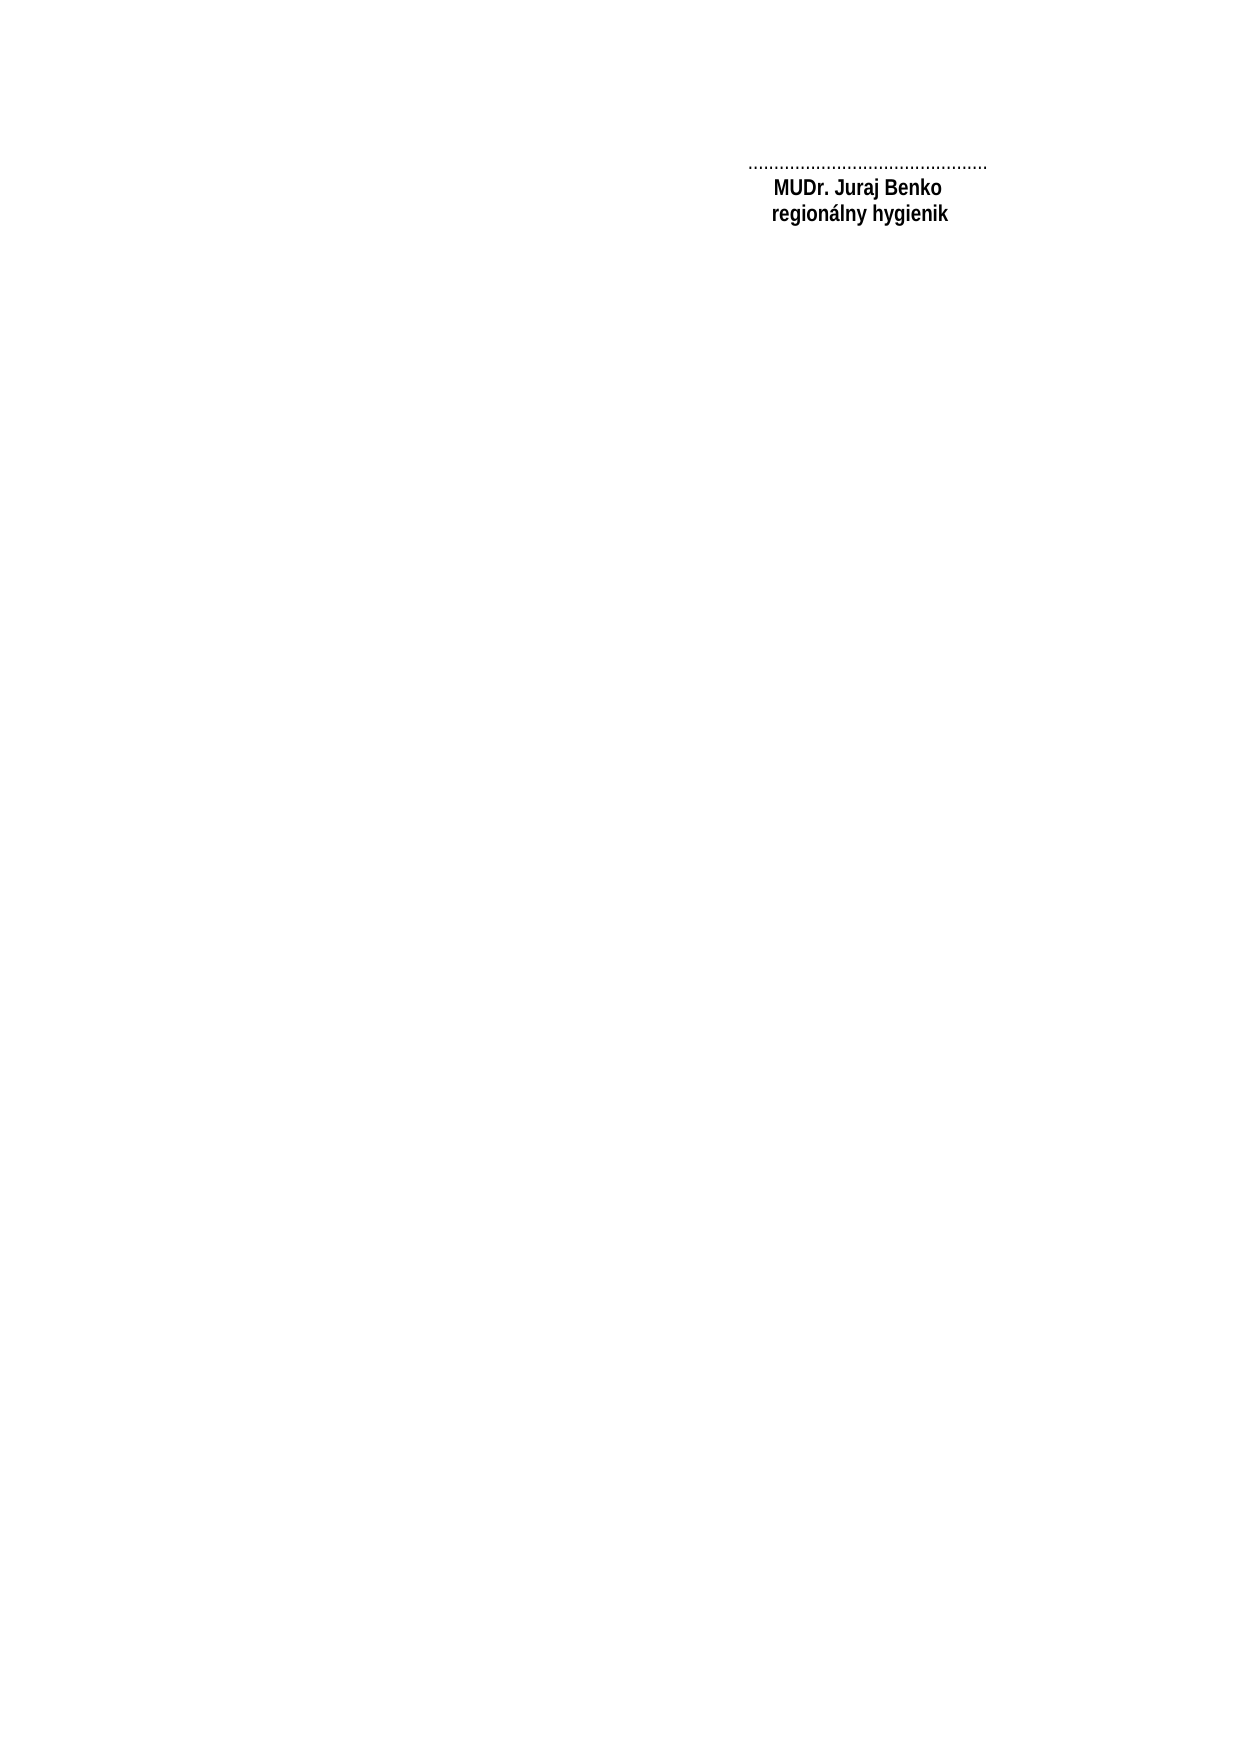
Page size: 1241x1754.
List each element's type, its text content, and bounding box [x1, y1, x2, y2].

text regionálny hygienik [148, 200, 1093, 227]
text MUDr. Juraj Benko [148, 174, 1093, 200]
text .............................................. [673, 148, 1093, 174]
